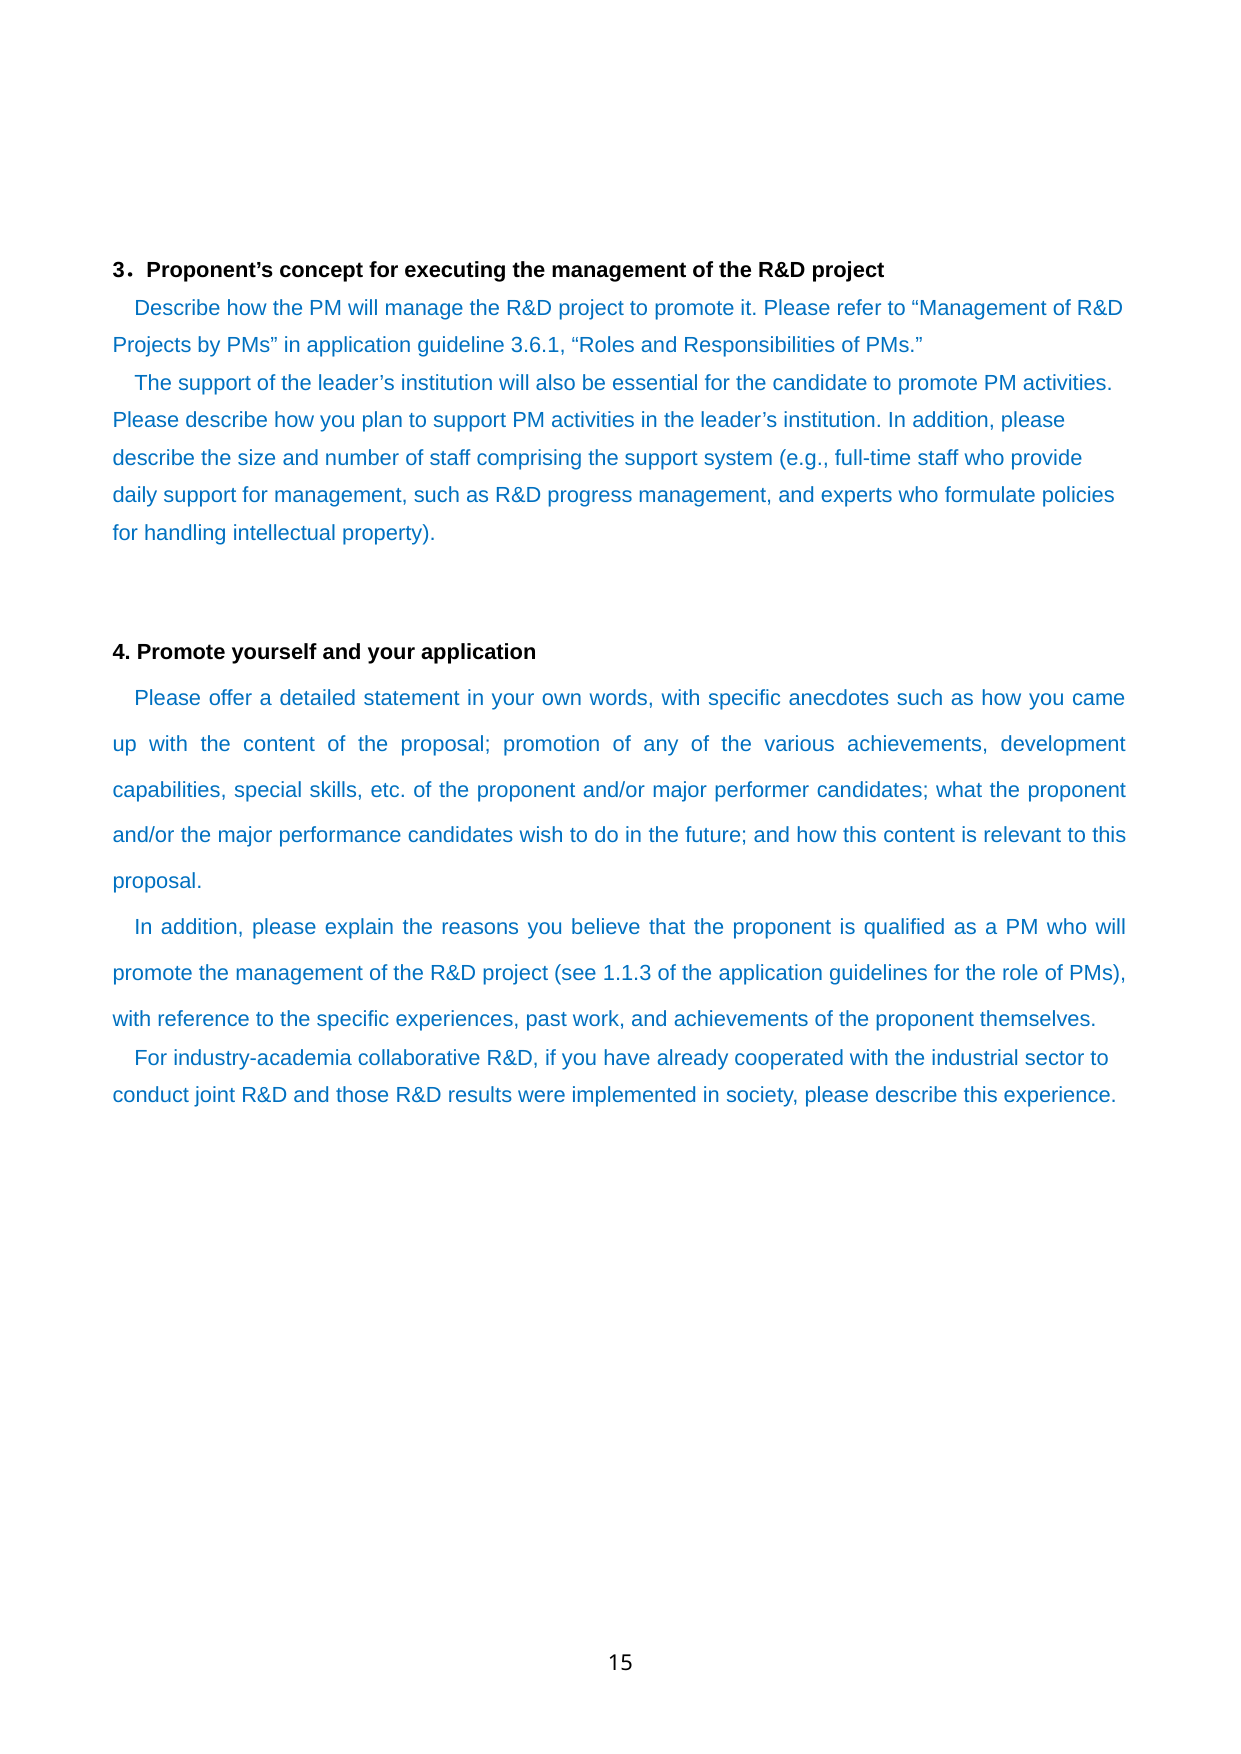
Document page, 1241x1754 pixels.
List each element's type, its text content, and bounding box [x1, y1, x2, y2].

text Please offer a detailed statement in your own words, with specific anecdotes such as how you came up with the content of the proposal; promotion of any of the various achievements, development capabilities, special skills, etc. of the proponent and/or major performer candidates; what the proponent and/or the major performance candidates wish to do in the future; and how this content is relevant to this proposal. [112, 669, 1128, 898]
text 3．Proponent’s concept for executing the management of the R&D project [112, 248, 1128, 285]
text 4. Promote yourself and your application [112, 623, 1128, 669]
text For industry-academia collaborative R&D, if you have already cooperated with the industrial sector to conduct joint R&D and those R&D results were implemented in society, please describe this experience. [112, 1035, 1128, 1110]
text In addition, please explain the reasons you believe that the proponent is qualified as a PM who will promote the management of the R&D project (see 1.1.3 of the application guidelines for the role of PMs), with reference to the specific experiences, past work, and achievements of the proponent themselves. [112, 898, 1128, 1035]
text The support of the leader’s institution will also be essential for the candidate to promote PM activities. Please describe how you plan to support PM activities in the leader’s institution. In addition, please describe the size and number of staff comprising the support system (e.g., full-time staff who provide daily support for management, such as R&D progress management, and experts who formulate policies for handling intellectual property). [112, 360, 1128, 548]
text Describe how the PM will manage the R&D project to promote it. Please refer to “Management of R&D Projects by PMs” in application guideline 3.6.1, “Roles and Responsibilities of PMs.” [112, 285, 1128, 360]
